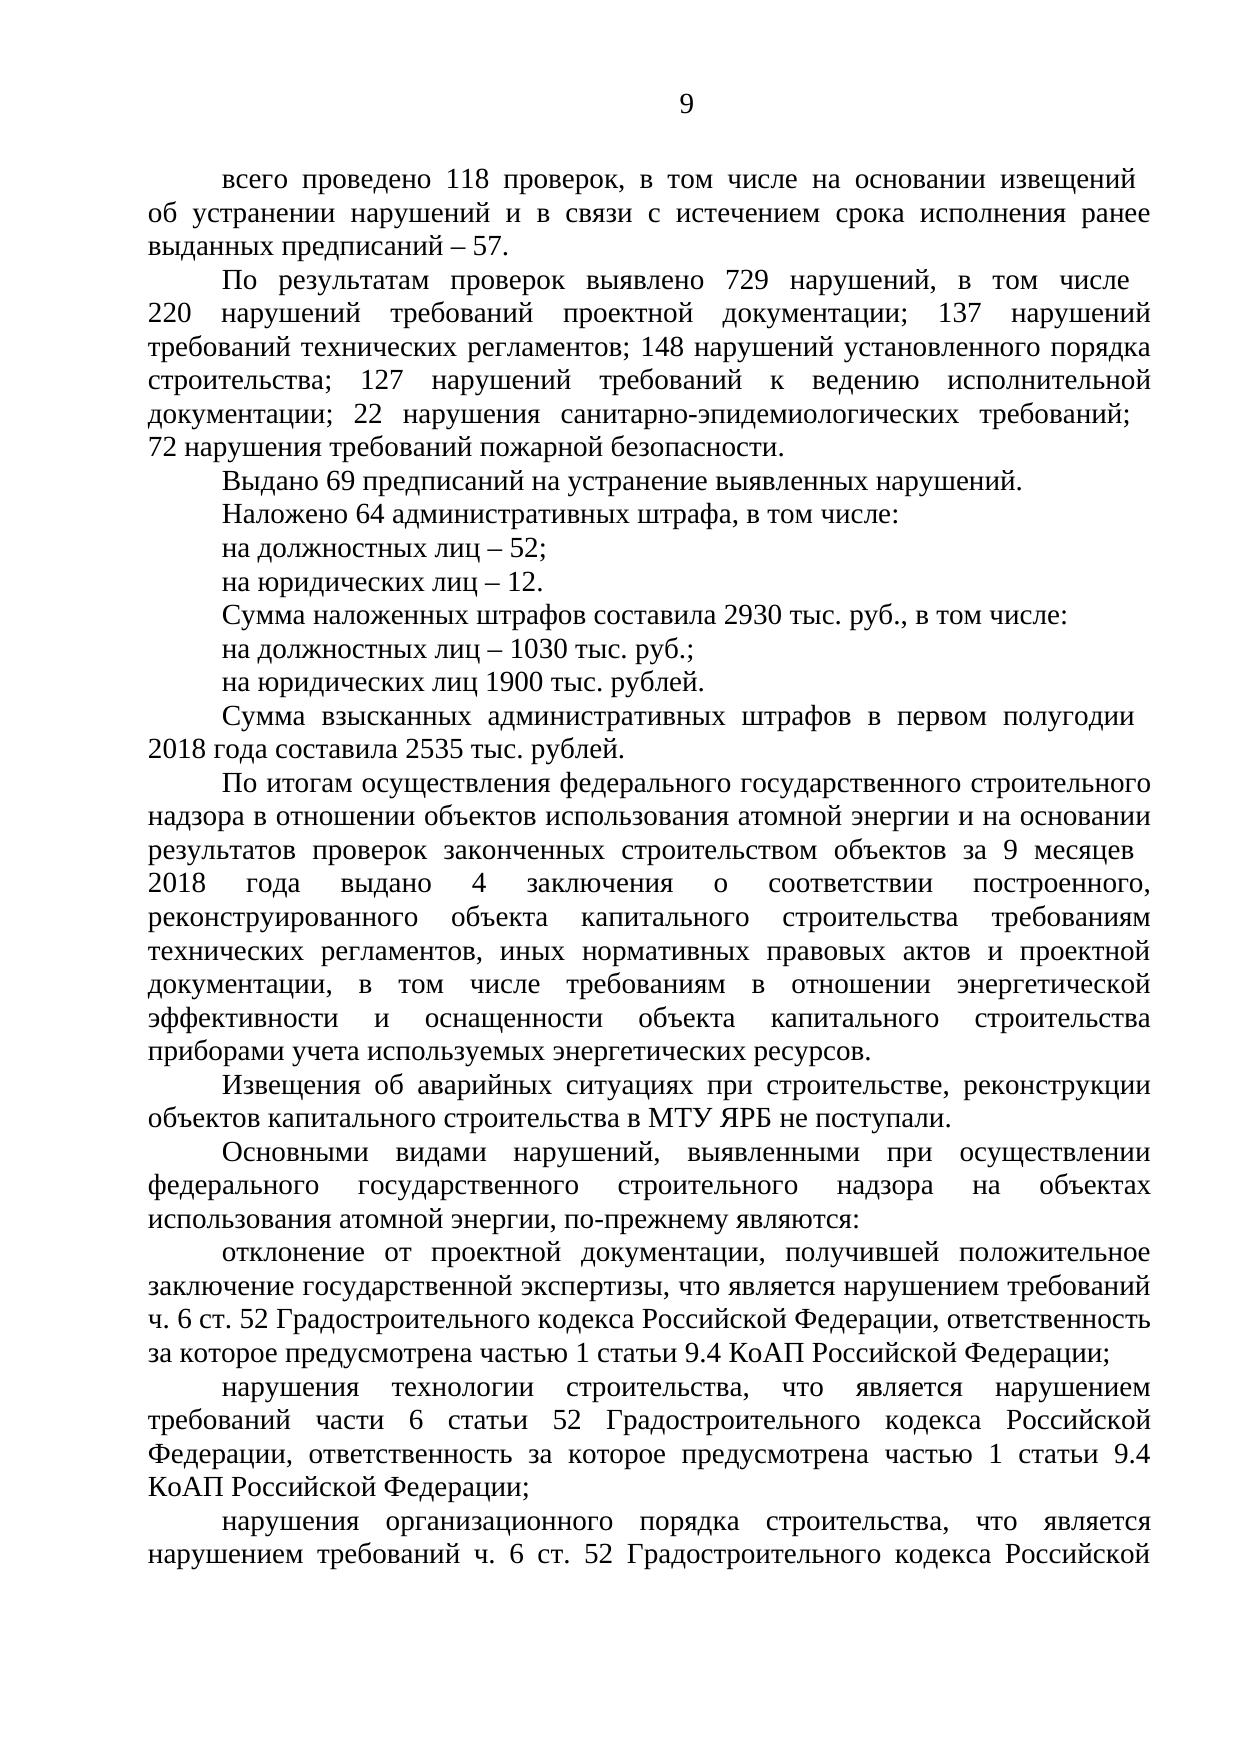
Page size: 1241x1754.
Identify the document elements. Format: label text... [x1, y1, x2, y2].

text Выдано 69 предписаний на устранение выявленных нарушений. [148, 463, 1152, 497]
text всего проведено 118 проверок, в том числе на основании извещений об устранении нарушений и в связи с истечением срока исполнения ранее выданных предписаний – 57. [148, 161, 1152, 262]
text По итогам осуществления федерального государственного строительного надзора в отношении объектов использования атомной энергии и на основании результатов проверок законченных строительством объектов за 9 месяцев 2018 года выдано 4 заключения о соответствии построенного, реконструированного объекта капитального строительства требованиям технических регламентов, иных нормативных правовых актов и проектной документации, в том числе требованиям в отношении энергетической эффективности и оснащенности объекта капитального строительства приборами учета используемых энергетических ресурсов. [148, 765, 1152, 1067]
text По результатам проверок выявлено 729 нарушений, в том числе 220 нарушений требований проектной документации; 137 нарушений требований технических регламентов; 148 нарушений установленного порядка строительства; 127 нарушений требований к ведению исполнительной документации; 22 нарушения санитарно-эпидемиологических требований; 72 нарушения требований пожарной безопасности. [148, 262, 1152, 463]
text на юридических лиц 1900 тыс. рублей. [148, 664, 1152, 698]
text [148, 1503, 1152, 1570]
text Наложено 64 административных штрафа, в том числе: [148, 497, 1152, 530]
text Извещения об аварийных ситуациях при строительстве, реконструкции объектов капитального строительства в МТУ ЯРБ не поступали. [148, 1067, 1152, 1134]
text на юридических лиц – 12. [148, 564, 1152, 597]
text нарушения технологии строительства, что является нарушением требований части 6 статьи 52 Градостроительного кодекса Российской Федерации, ответственность за которое предусмотрена частью 1 статьи 9.4 КоАП Российской Федерации; [148, 1369, 1152, 1503]
text Сумма наложенных штрафов составила 2930 тыс. руб., в том числе: [148, 597, 1152, 631]
text отклонение от проектной документации, получившей положительное заключение государственной экспертизы, что является нарушением требований ч. 6 ст. 52 Градостроительного кодекса Российской Федерации, ответственность за которое предусмотрена частью 1 статьи 9.4 КоАП Российской Федерации; [148, 1234, 1152, 1369]
text Основными видами нарушений, выявленными при осуществлении федерального государственного строительного надзора на объектах использования атомной энергии, по-прежнему являются: [148, 1134, 1152, 1234]
text на должностных лиц – 1030 тыс. руб.; [148, 631, 1152, 664]
text Сумма взысканных административных штрафов в первом полугодии 2018 года составила 2535 тыс. рублей. [148, 698, 1152, 765]
text на должностных лиц – 52; [148, 530, 1152, 564]
